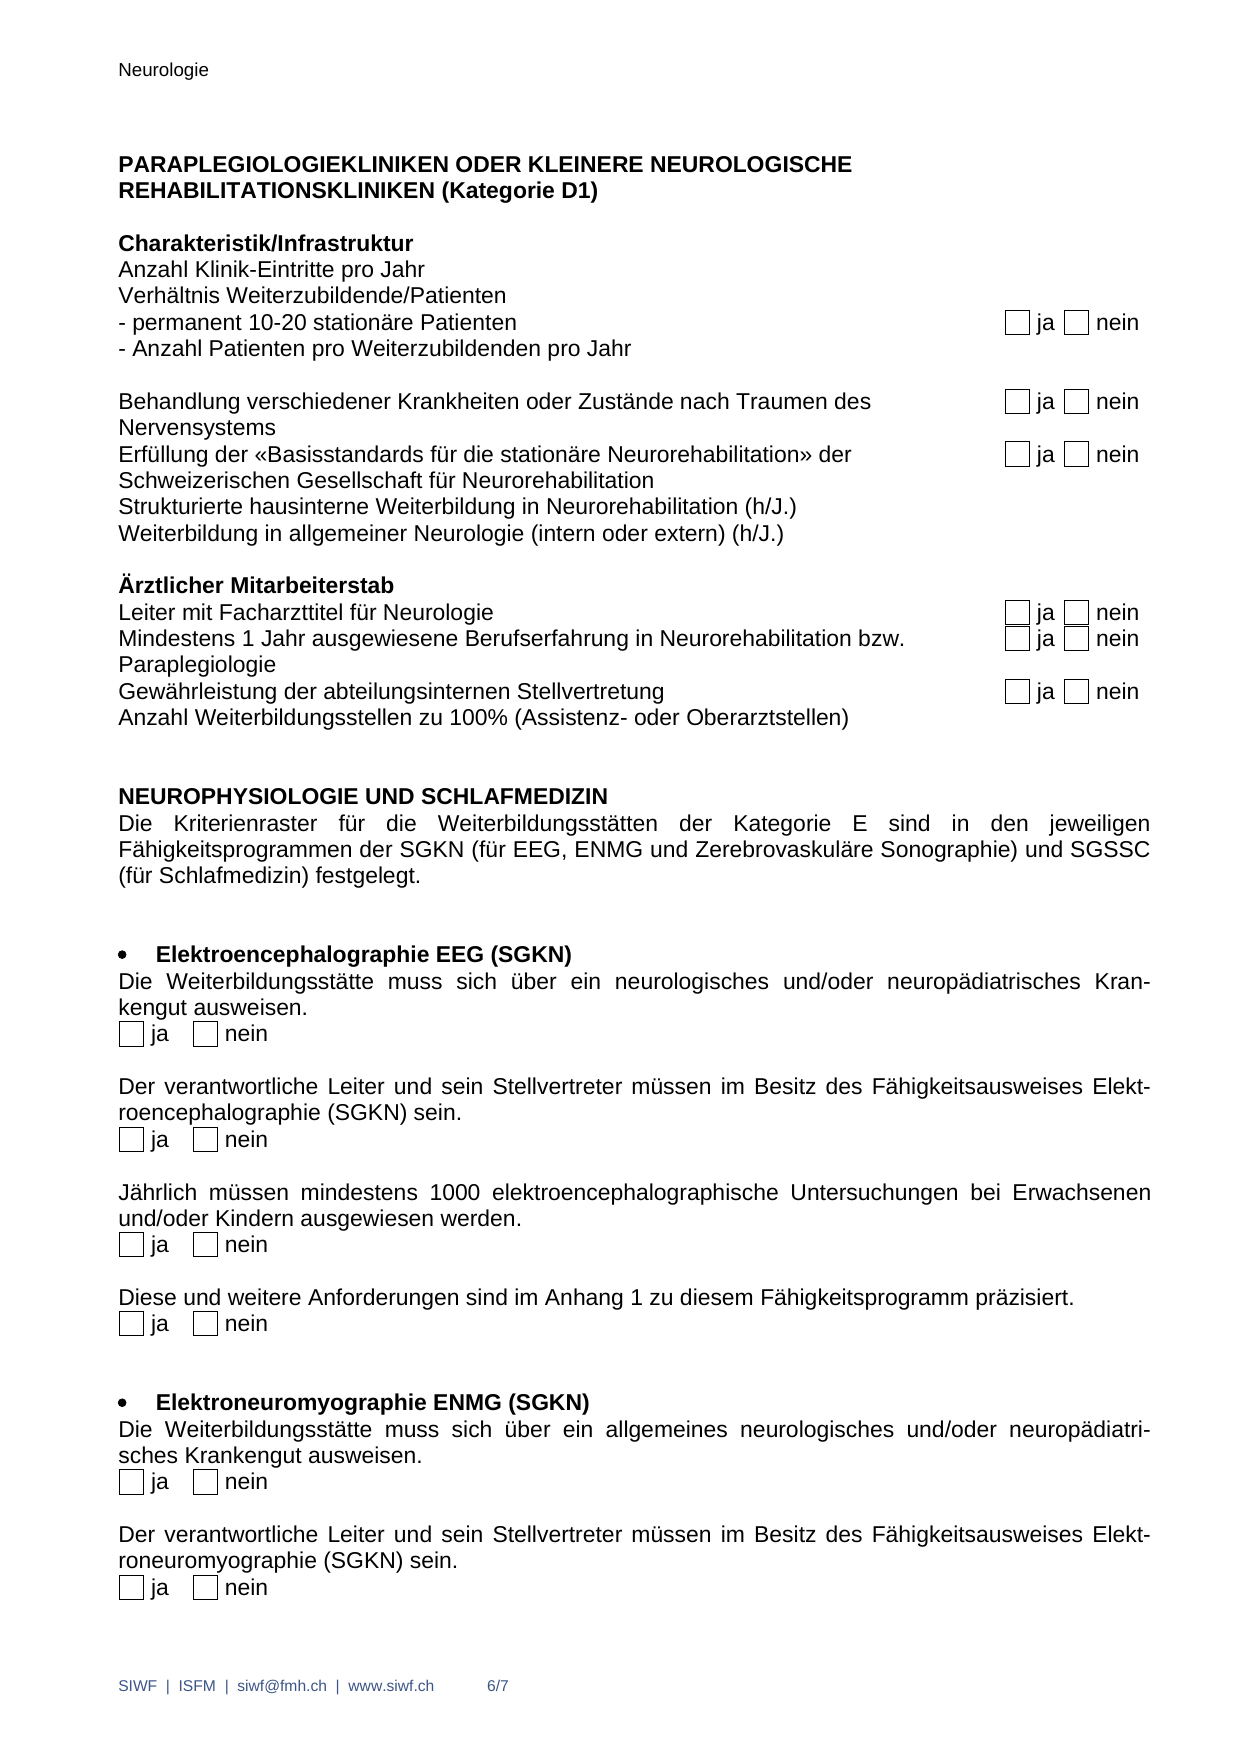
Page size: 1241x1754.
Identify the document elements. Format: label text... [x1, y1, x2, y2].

text PARAPLEGIOLOGIEKLINIKEN ODER KLEINERE NEUROLOGISCHE REHABILITATIONSKLINIKEN (Kategorie D1) [118, 151, 1152, 203]
text Mindestens 1 Jahr ausgewiesene Berufserfahrung in Neurorehabilitation bzw. ja nein [118, 625, 1152, 651]
text ja nein [118, 1574, 1152, 1600]
text Nervensystems [118, 414, 1152, 441]
text Diese und weitere Anforderungen sind im Anhang 1 zu diesem Fähigkeitsprogramm präzisiert. [118, 1284, 1152, 1310]
text ja nein [118, 1231, 1152, 1257]
text Leiter mit Facharzttitel für Neurologie ja nein [118, 599, 1152, 625]
text - Anzahl Patienten pro Weiterzubildenden pro Jahr [118, 335, 1152, 361]
text ja nein [118, 1020, 1152, 1047]
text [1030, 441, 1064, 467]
text Jährlich müssen mindestens 1000 elektroencephalographische Untersuchungen bei Erwachsenen und/oder Kindern ausgewiesen werden. [118, 1178, 1152, 1231]
text Anzahl Klinik-Eintritte pro Jahr [118, 256, 1152, 282]
text Anzahl Weiterbildungsstellen zu 100% (Assistenz- oder Oberarztstellen) [118, 704, 1152, 730]
text Der verantwortliche Leiter und sein Stellvertreter müssen im Besitz des Fähigkeitsausweises Elekt-roencephalographie (SGKN) sein. [118, 1073, 1152, 1126]
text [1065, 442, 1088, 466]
text ja nein [118, 1126, 1152, 1152]
text Weiterbildung in allgemeiner Neurologie (intern oder extern) (h/J.) [118, 519, 1152, 546]
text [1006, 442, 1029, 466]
text Die Kriterienraster für die Weiterbildungsstätten der Kategorie E sind in den jeweiligen Fähigkeitsprogrammen der SGKN (für EEG, ENMG und Zerebrovaskuläre Sonographie) und SGSSC (für Schlafmedizin) festgelegt. [118, 809, 1152, 888]
text Schweizerischen Gesellschaft für Neurorehabilitation [118, 467, 1152, 493]
text Behandlung verschiedener Krankheiten oder Zustände nach Traumen des ja nein [118, 388, 1152, 414]
text Strukturierte hausinterne Weiterbildung in Neurorehabilitation (h/J.) [118, 493, 1152, 519]
text NEUROPHYSIOLOGIE UND SCHLAFMEDIZIN [118, 783, 1152, 809]
text Charakteristik/Infrastruktur [118, 230, 1152, 256]
text Paraplegiologie [118, 651, 1152, 678]
text ja nein [118, 1468, 1152, 1495]
text Die Weiterbildungsstätte muss sich über ein neurologisches und/oder neuropädiatrisches Kran-kengut ausweisen. [118, 968, 1152, 1020]
text Gewährleistung der abteilungsinternen Stellvertretung ja nein [118, 678, 1152, 704]
text Der verantwortliche Leiter und sein Stellvertreter müssen im Besitz des Fähigkeitsausweises Elekt-roneuromyographie (SGKN) sein. [118, 1521, 1152, 1574]
list Elektroneuromyographie ENMG (SGKN) [118, 1389, 1152, 1416]
list Elektroencephalographie EEG (SGKN) [118, 941, 1152, 968]
text Ärztlicher Mitarbeiterstab [118, 572, 1152, 599]
text Erfüllung der «Basisstandards für die stationäre Neurorehabilitation» der ja nein [118, 441, 1005, 467]
text Die Weiterbildungsstätte muss sich über ein allgemeines neurologisches und/oder neuropädiatri-sches Krankengut ausweisen. [118, 1416, 1152, 1468]
text ja nein [118, 1310, 1152, 1337]
text Verhältnis Weiterzubildende/Patienten [118, 282, 1152, 309]
text - permanent 10-20 stationäre Patienten ja nein [118, 309, 1152, 335]
